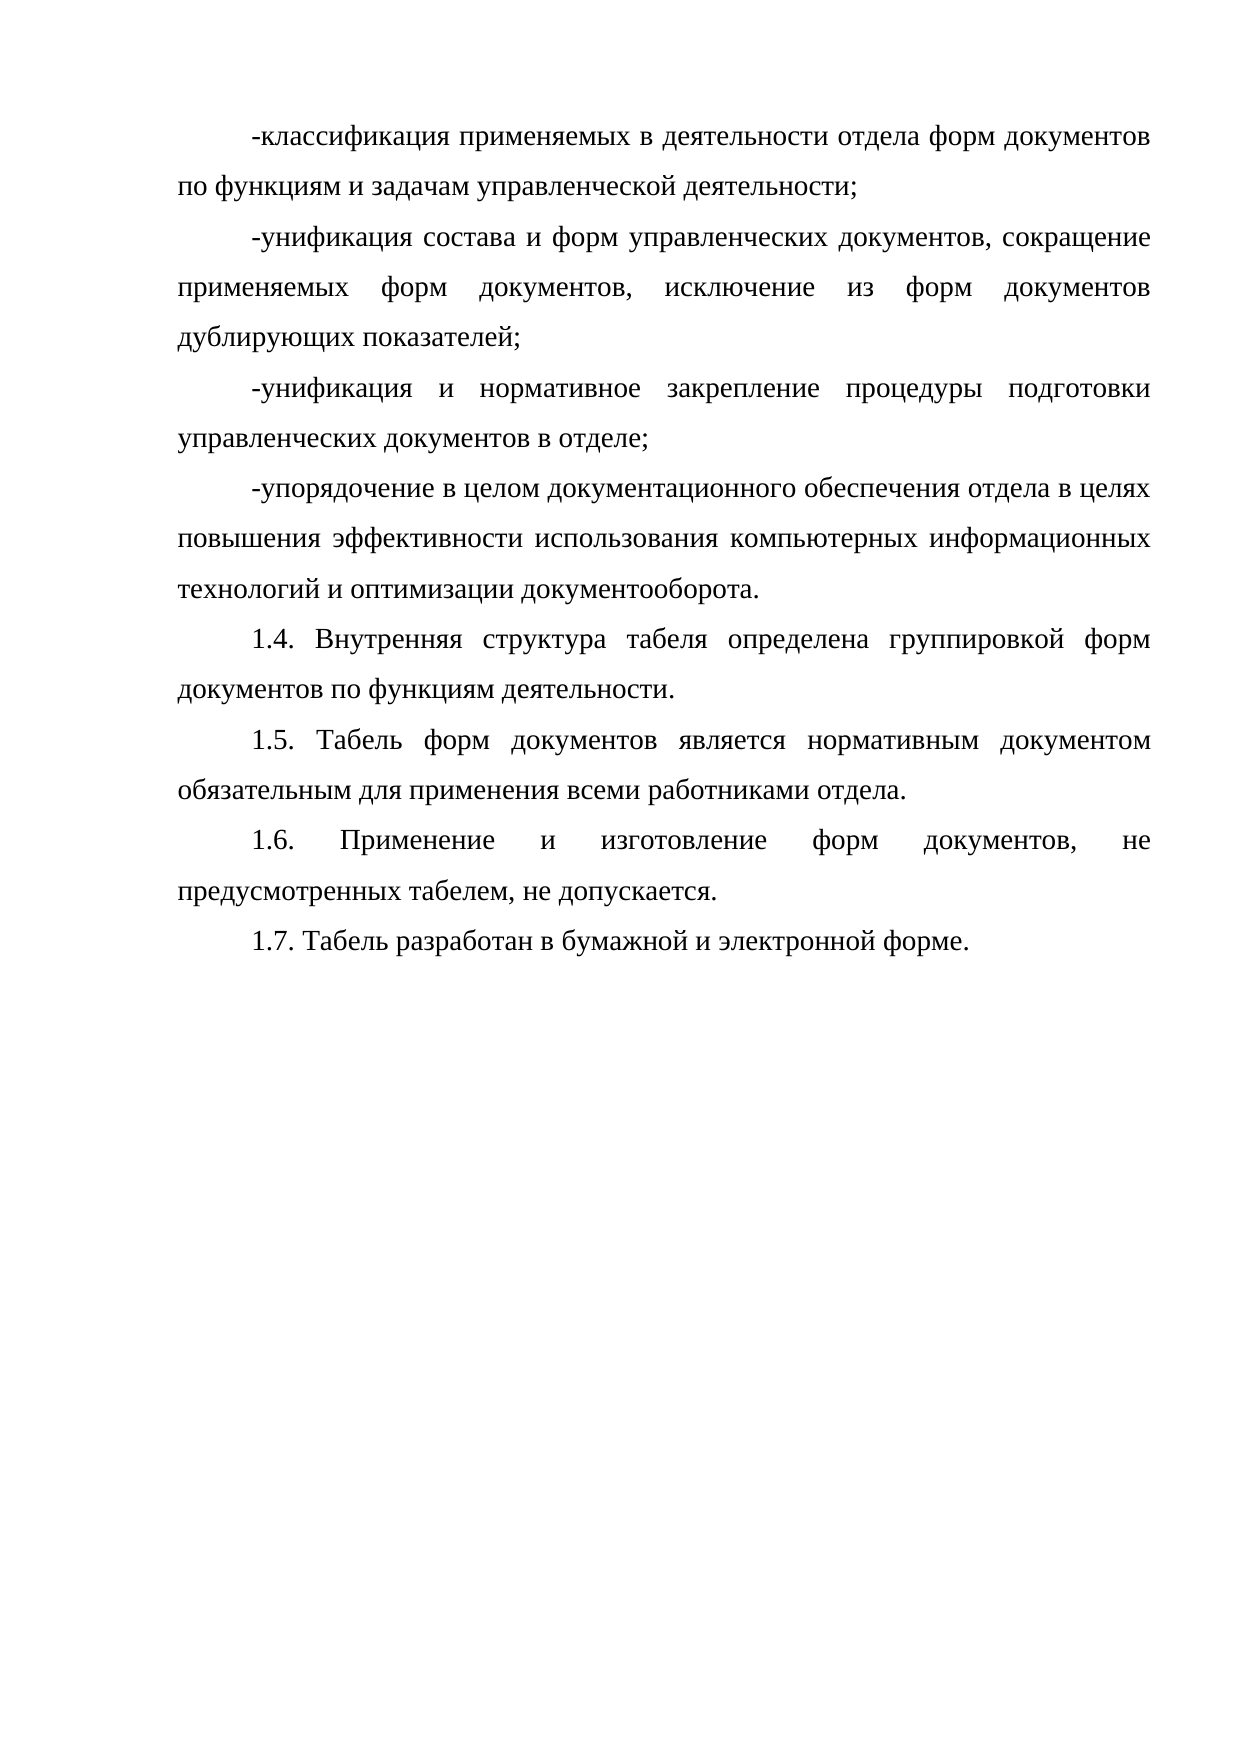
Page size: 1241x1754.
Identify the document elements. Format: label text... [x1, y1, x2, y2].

text 1.5. Табель форм документов является нормативным документом обязательным для применения всеми работниками отдела. [177, 722, 1152, 806]
text 1.4. Внутренняя структура табеля определена группировкой форм документов по функциям деятельности. [177, 621, 1152, 705]
text -упорядочение в целом документационного обеспечения отдела в целях повышения эффективности использования компьютерных информационных технологий и оптимизации документооборота. [177, 470, 1152, 604]
text 1.6. Применение и изготовление форм документов, не предусмотренных табелем, не допускается. [177, 822, 1152, 906]
text -классификация применяемых в деятельности отдела форм документов по функциям и задачам управленческой деятельности; [177, 118, 1152, 202]
text 1.7. Табель разработан в бумажной и электронной форме. [177, 923, 1152, 957]
text -унификация и нормативное закрепление процедуры подготовки управленческих документов в отделе; [177, 370, 1152, 453]
text -унификация состава и форм управленческих документов, сокращение применяемых форм документов, исключение из форм документов дублирующих показателей; [177, 219, 1152, 353]
